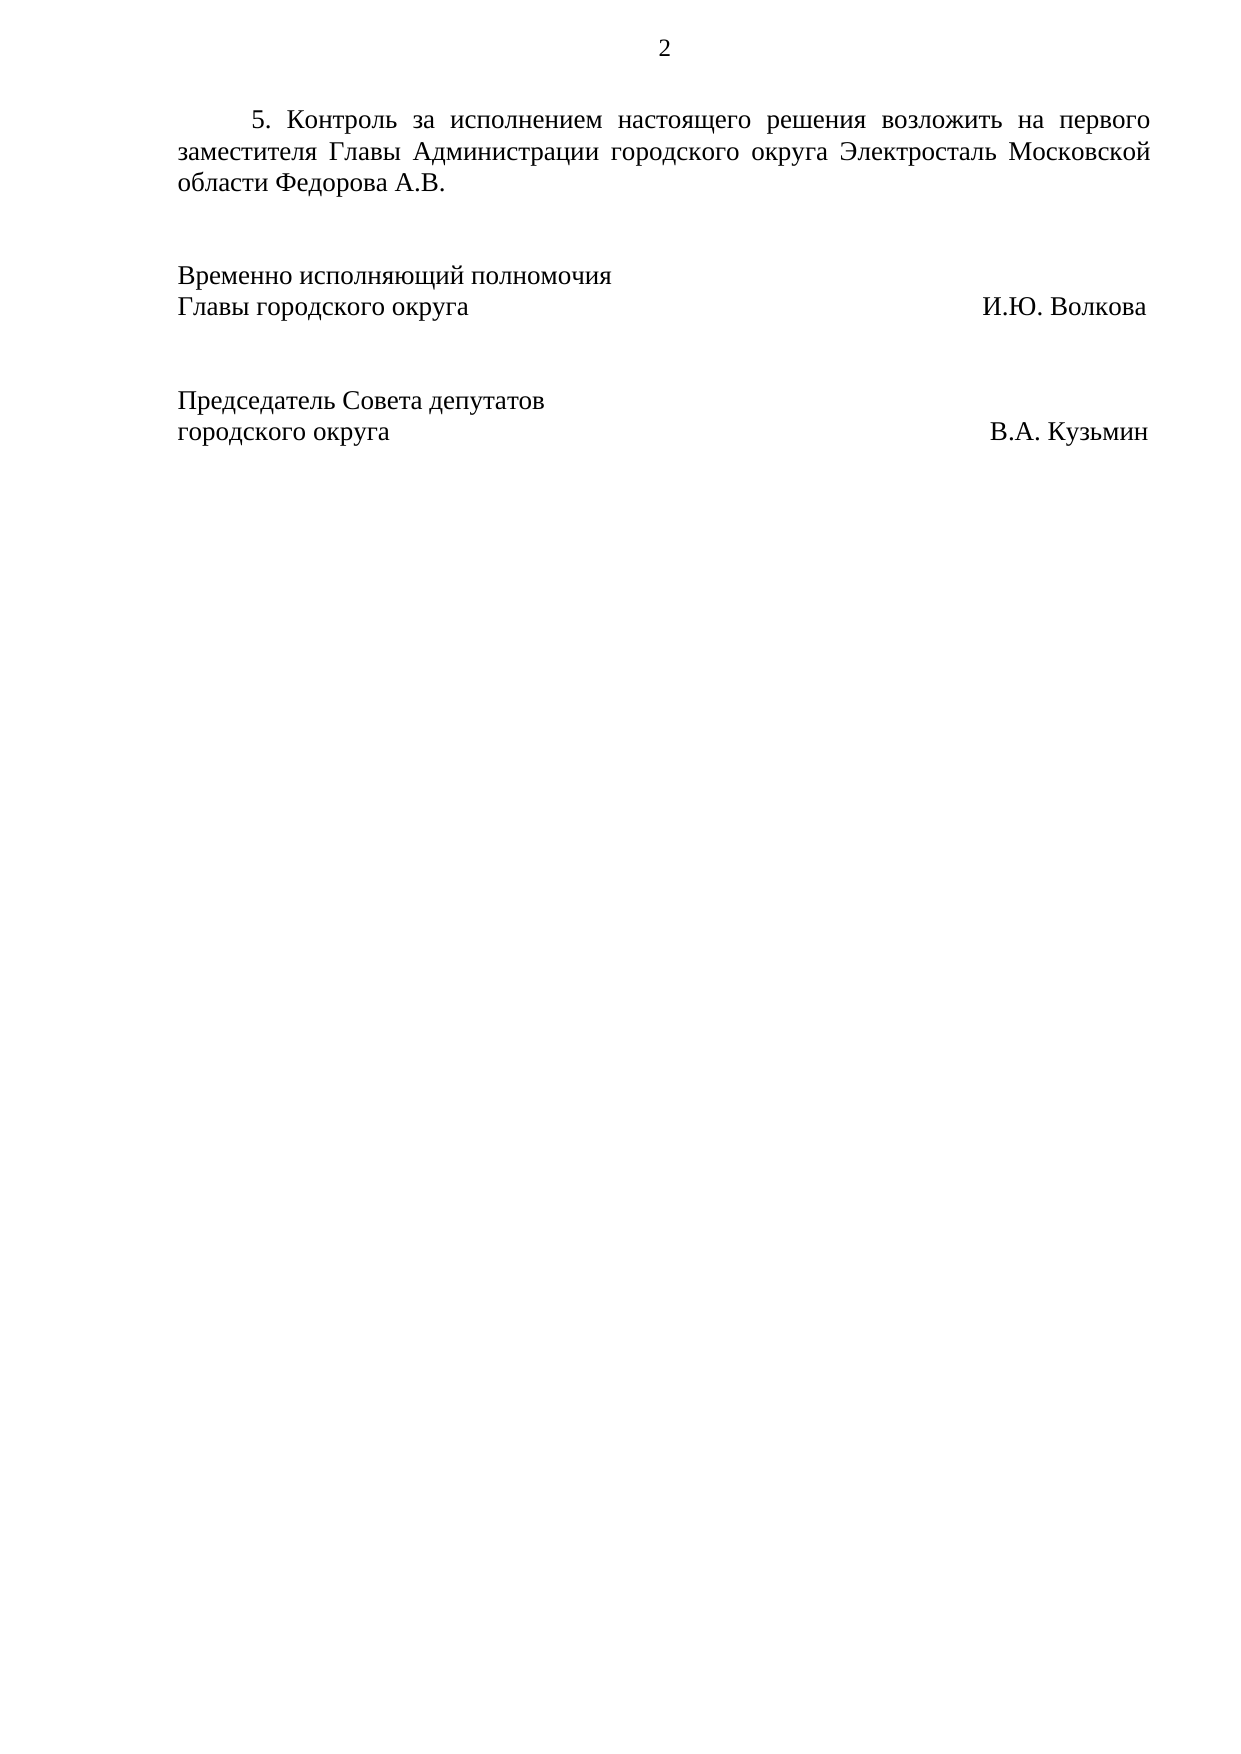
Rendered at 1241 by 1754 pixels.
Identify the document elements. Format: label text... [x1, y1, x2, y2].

text 5. Контроль за исполнением настоящего решения возложить на первого заместителя Главы Администрации городского округа Электросталь Московской области Федорова А.В. [177, 103, 1152, 197]
text Главы городского округа И.Ю. Волкова [177, 290, 1152, 321]
text городского округа В.А. Кузьмин [177, 415, 1152, 446]
text Временно исполняющий полномочия [177, 259, 1152, 290]
text Председатель Совета депутатов [177, 384, 1152, 415]
